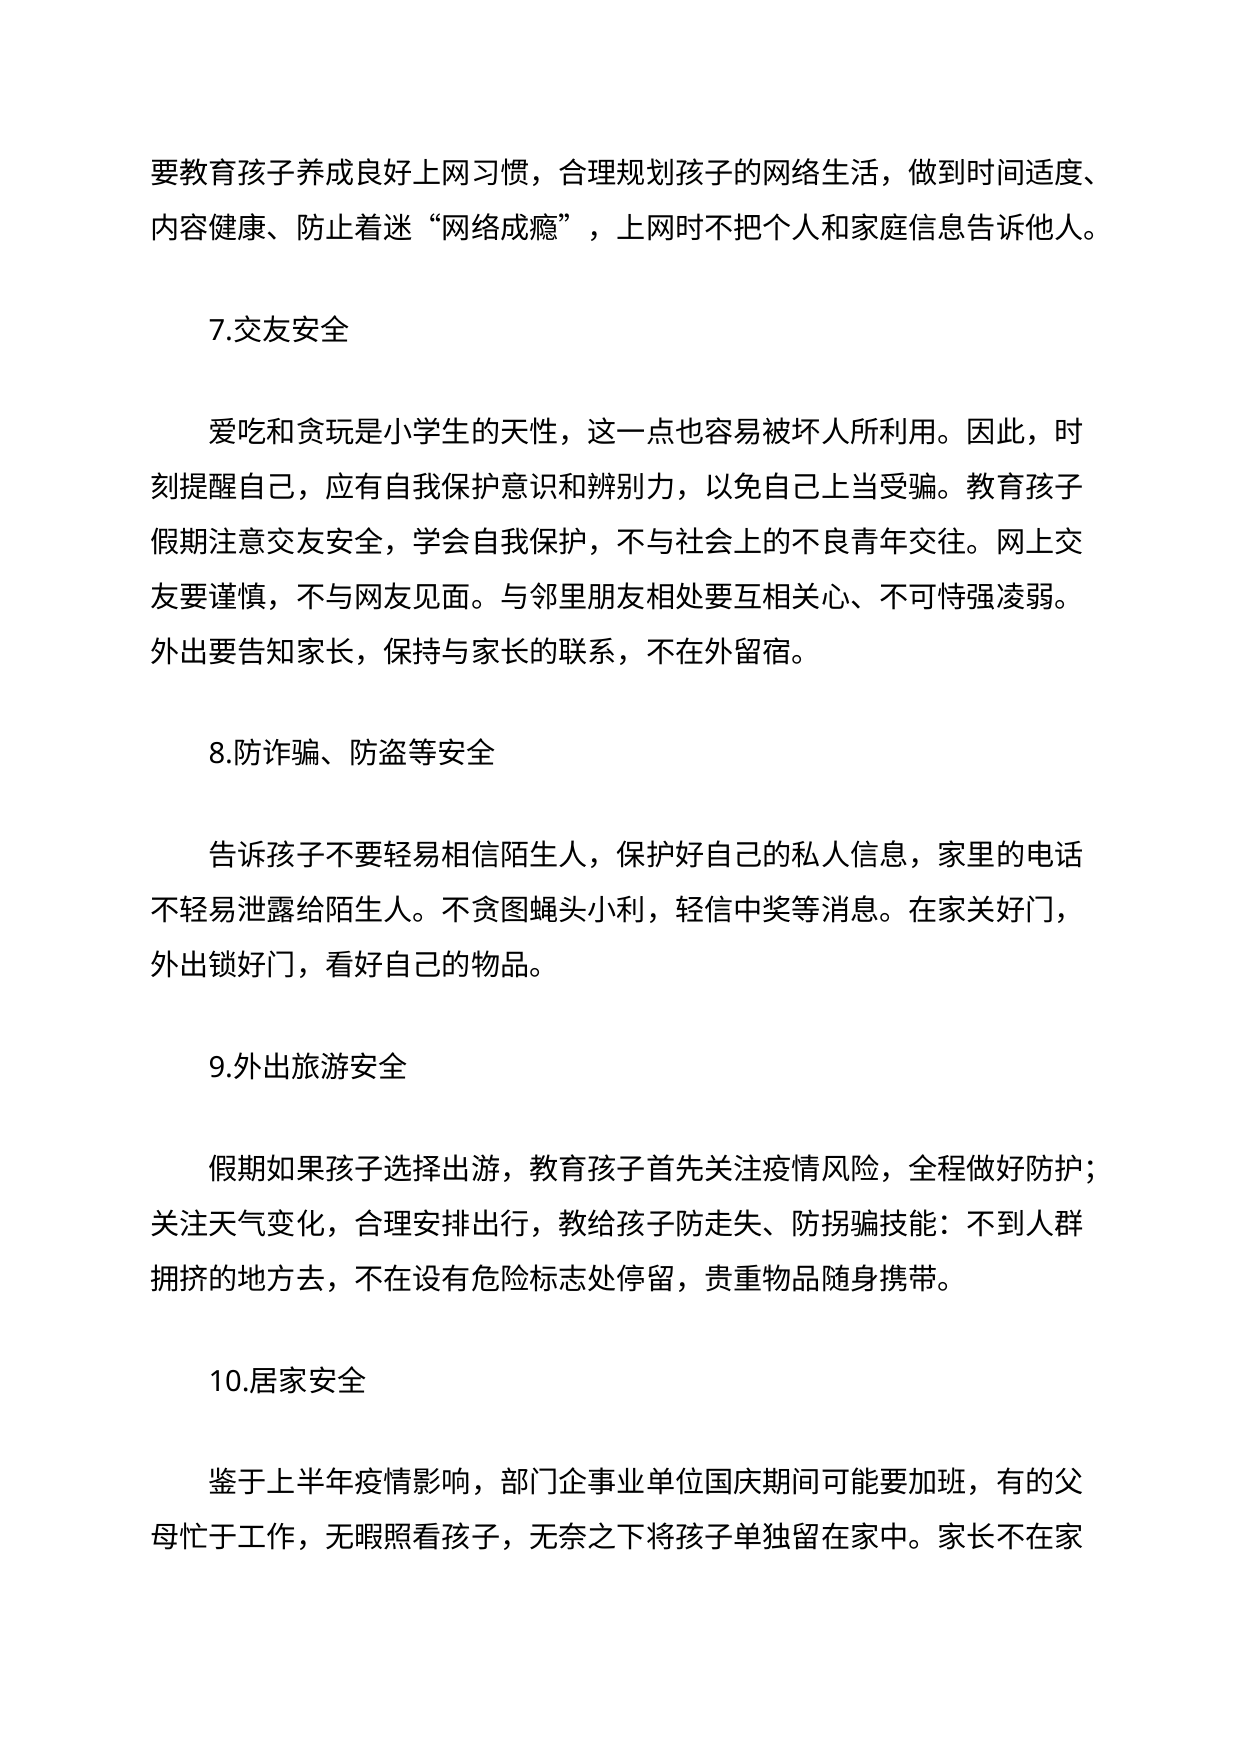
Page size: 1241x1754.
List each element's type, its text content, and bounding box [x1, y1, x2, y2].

text 爱吃和贪玩是小学生的天性，这一点也容易被坏人所利用。因此，时刻提醒自己，应有自我保护意识和辨别力，以免自己上当受骗。教育孩子假期注意交友安全，学会自我保护，不与社会上的不良青年交往。网上交友要谨慎，不与网友见面。与邻里朋友相处要互相关心、不可恃强凌弱。外出要告知家长，保持与家长的联系，不在外留宿。 [150, 409, 1090, 671]
text 告诉孩子不要轻易相信陌生人，保护好自己的私人信息，家里的电话不轻易泄露给陌生人。不贪图蝇头小利，轻信中奖等消息。在家关好门，外出锁好门，看好自己的物品。 [150, 832, 1090, 984]
text 9.外出旅游安全 [150, 1043, 1090, 1086]
text 7.交友安全 [150, 307, 1090, 349]
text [150, 150, 1090, 247]
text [150, 1459, 1090, 1556]
text 10.居家安全 [150, 1357, 1090, 1399]
text 假期如果孩子选择出游，教育孩子首先关注疫情风险，全程做好防护；关注天气变化，合理安排出行，教给孩子防走失、防拐骗技能：不到人群拥挤的地方去，不在设有危险标志处停留，贵重物品随身携带。 [150, 1146, 1090, 1298]
text 8.防诈骗、防盗等安全 [150, 730, 1090, 772]
